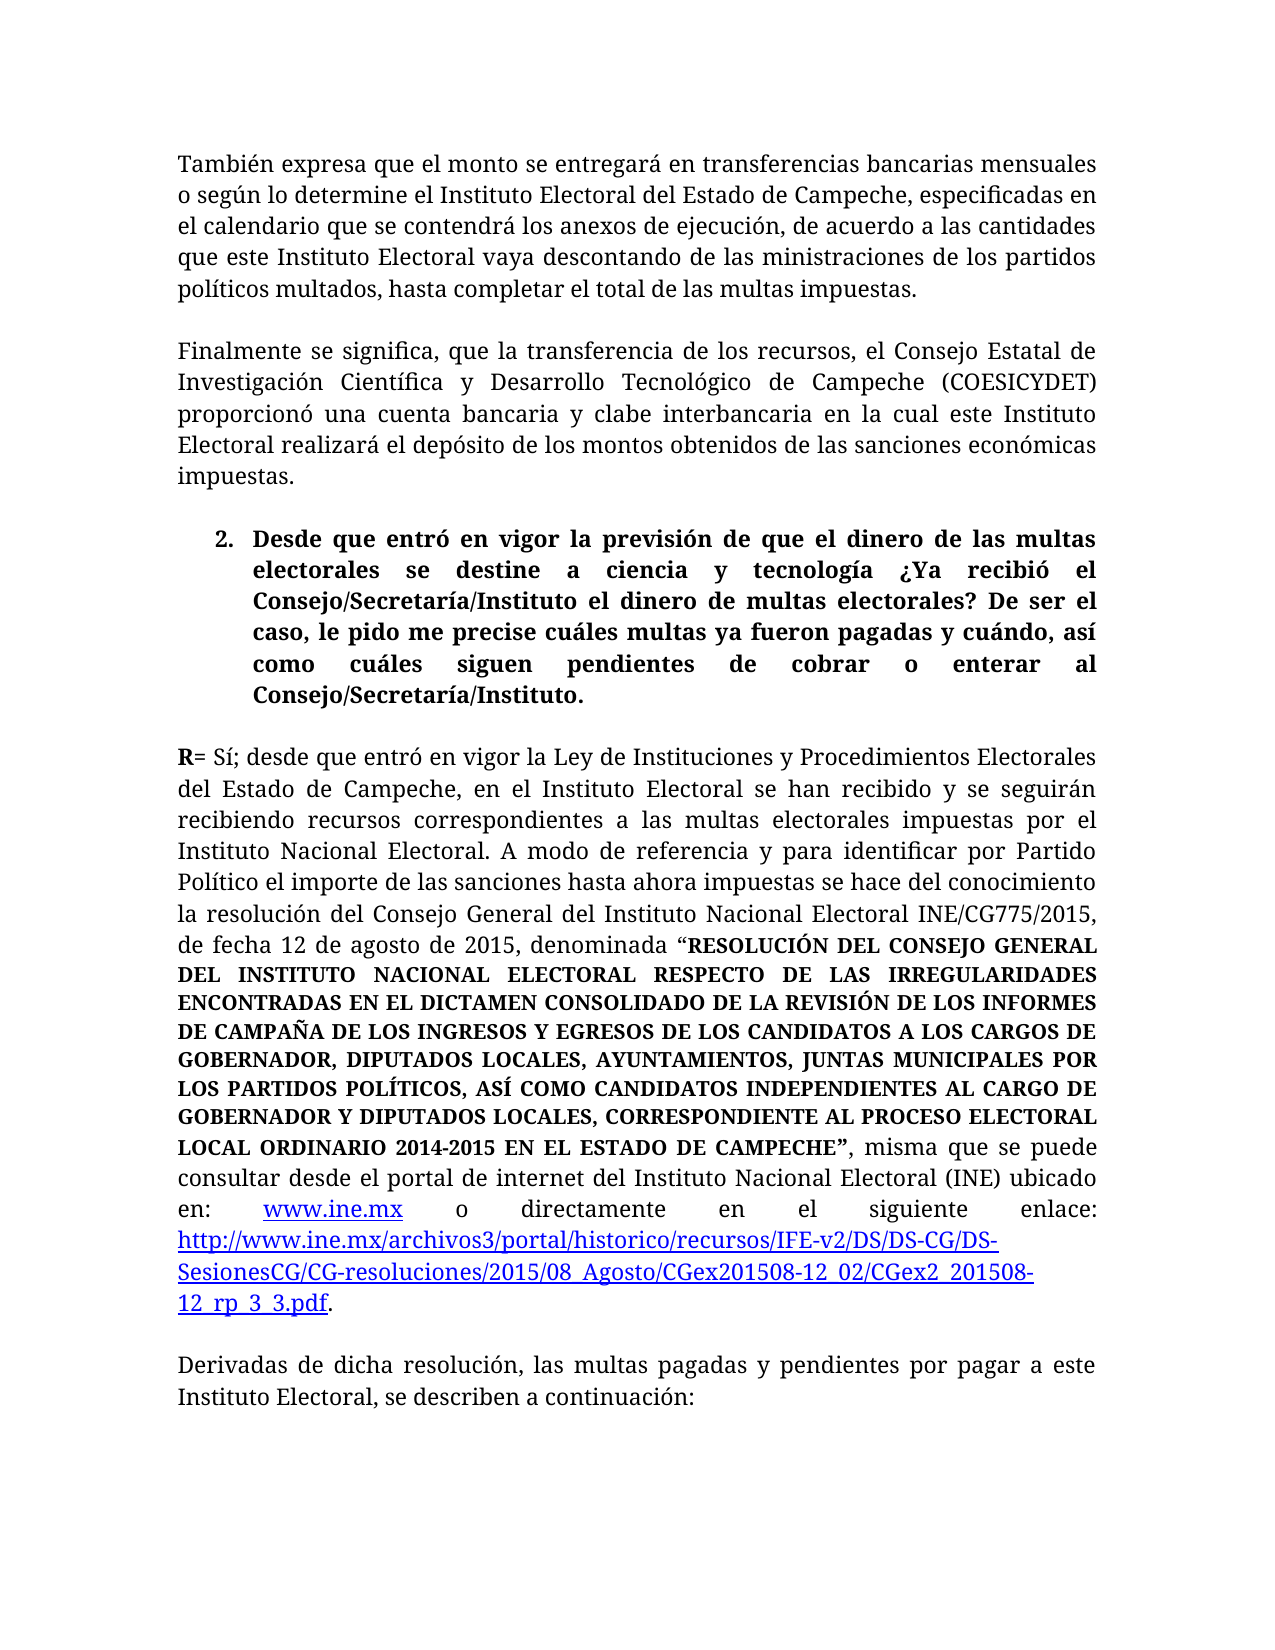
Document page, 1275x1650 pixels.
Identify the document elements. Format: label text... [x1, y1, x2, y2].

text R= Sí; desde que entró en vigor la Ley de Instituciones y Procedimientos Electorales del Estado de Campeche, en el Instituto Electoral se han recibido y se seguirán recibiendo recursos correspondientes a las multas electorales impuestas por el Instituto Nacional Electoral. A modo de referencia y para identificar por Partido Político el importe de las sanciones hasta ahora impuestas se hace del conocimiento la resolución del Consejo General del Instituto Nacional Electoral INE/CG775/2015, de fecha 12 de agosto de 2015, denominada “RESOLUCIÓN DEL CONSEJO GENERAL DEL INSTITUTO NACIONAL ELECTORAL RESPECTO DE LAS IRREGULARIDADES ENCONTRADAS EN EL DICTAMEN CONSOLIDADO DE LA REVISIÓN DE LOS INFORMES DE CAMPAÑA DE LOS INGRESOS Y EGRESOS DE LOS CANDIDATOS A LOS CARGOS DE GOBERNADOR, DIPUTADOS LOCALES, AYUNTAMIENTOS, JUNTAS MUNICIPALES POR LOS PARTIDOS POLÍTICOS, ASÍ COMO CANDIDATOS INDEPENDIENTES AL CARGO DE GOBERNADOR Y DIPUTADOS LOCALES, CORRESPONDIENTE AL PROCESO ELECTORAL LOCAL ORDINARIO 2014-2015 EN EL ESTADO DE CAMPECHE”, misma que se puede consultar desde el portal de internet del Instituto Nacional Electoral (INE) ubicado en: www.ine.mx o directamente en el siguiente enlace: http://www.ine.mx/archivos3/portal/historico/recursos/IFE-v2/DS/DS-CG/DS-SesionesCG/CG-resoluciones/2015/08_Agosto/CGex201508-12_02/CGex2_201508-12_rp_3_3.pdf. [177, 741, 1098, 1318]
text Finalmente se significa, que la transferencia de los recursos, el Consejo Estatal de Investigación Científica y Desarrollo Tecnológico de Campeche (COESICYDET) proporcionó una cuenta bancaria y clabe interbancaria en la cual este Instituto Electoral realizará el depósito de los montos obtenidos de las sanciones económicas impuestas. [177, 335, 1098, 491]
list Desde que entró en vigor la previsión de que el dinero de las multas electorales se destine a ciencia y tecnología ¿Ya recibió el Consejo/Secretaría/Instituto el dinero de multas electorales? De ser el caso, le pido me precise cuáles multas ya fueron pagadas y cuándo, así como cuáles siguen pendientes de cobrar o enterar al Consejo/Secretaría/Instituto. [215, 523, 1098, 710]
text También expresa que el monto se entregará en transferencias bancarias mensuales o según lo determine el Instituto Electoral del Estado de Campeche, especificadas en el calendario que se contendrá los anexos de ejecución, de acuerdo a las cantidades que este Instituto Electoral vaya descontando de las ministraciones de los partidos políticos multados, hasta completar el total de las multas impuestas. [177, 148, 1098, 304]
text Derivadas de dicha resolución, las multas pagadas y pendientes por pagar a este Instituto Electoral, se describen a continuación: [177, 1349, 1098, 1412]
